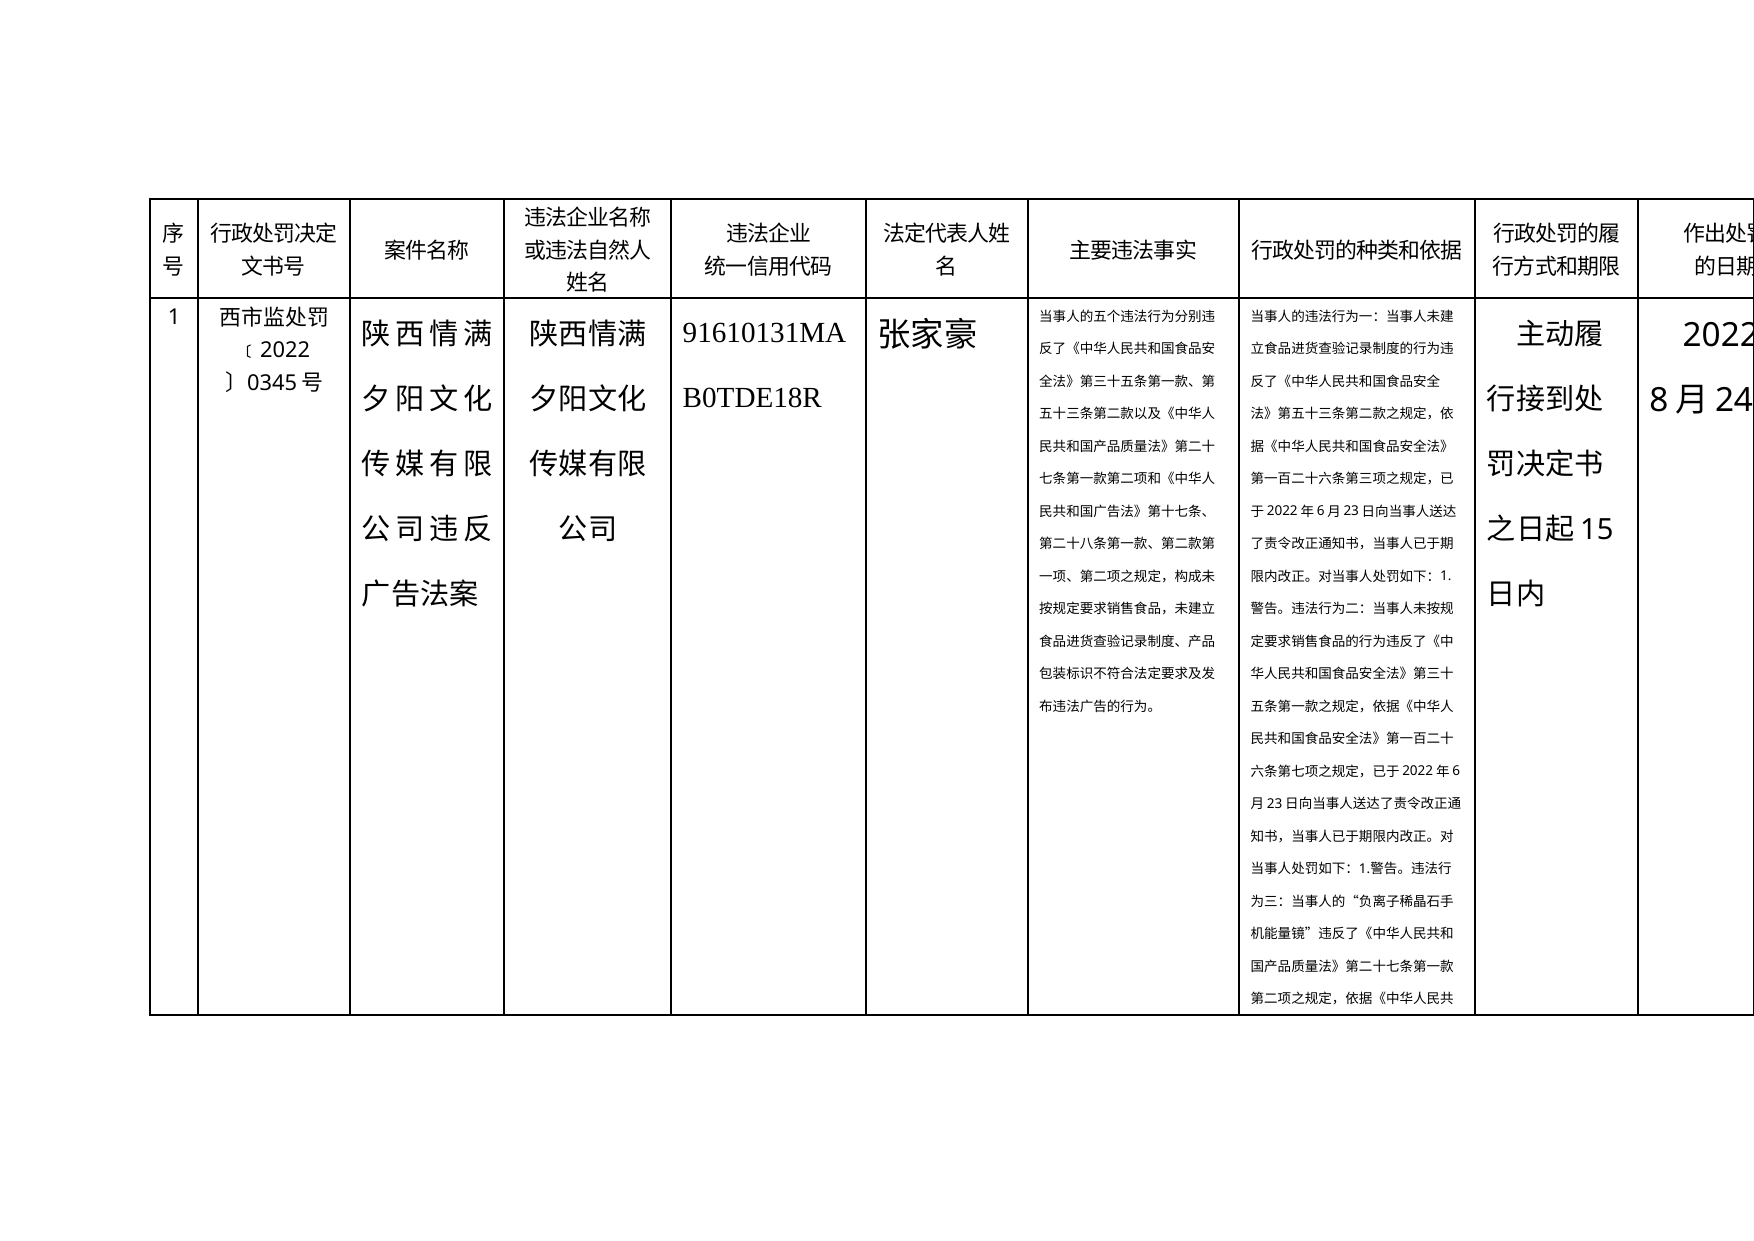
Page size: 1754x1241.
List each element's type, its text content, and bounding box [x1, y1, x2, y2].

table_header 作出处罚 的日期 [1639, 200, 1753, 297]
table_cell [351, 299, 503, 1014]
table_cell 1 [151, 299, 197, 1014]
table_cell 陕西情满夕阳文化传媒有限公司 [505, 299, 670, 1014]
table_cell 主动履行接到处罚决定书之日起15日内 [1476, 299, 1637, 1014]
table_header 行政处罚的种类和依据 [1240, 200, 1474, 297]
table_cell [1240, 299, 1474, 1014]
table_header 序 号 [151, 200, 197, 297]
table_cell 2022年8月24日 [1639, 299, 1753, 1014]
table_header 违法企业 统一信用代码 [672, 200, 865, 297]
table_cell 91610131MAB0TDE18R [672, 299, 865, 1014]
table_header 行政处罚决定 文书号 [199, 200, 349, 297]
table_header 法定代表人姓名 [867, 200, 1027, 297]
table_header 行政处罚的履行方式和期限 [1476, 200, 1637, 297]
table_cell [1029, 299, 1238, 1014]
table_header 案件名称 [351, 200, 503, 297]
table_cell 张家豪 [867, 299, 1027, 1014]
table_header 违法企业名称或违法自然人姓名 [505, 200, 670, 297]
table_cell 西市监处罚﹝2022 〕0345号 [199, 299, 349, 1014]
table_header 主要违法事实 [1029, 200, 1238, 297]
